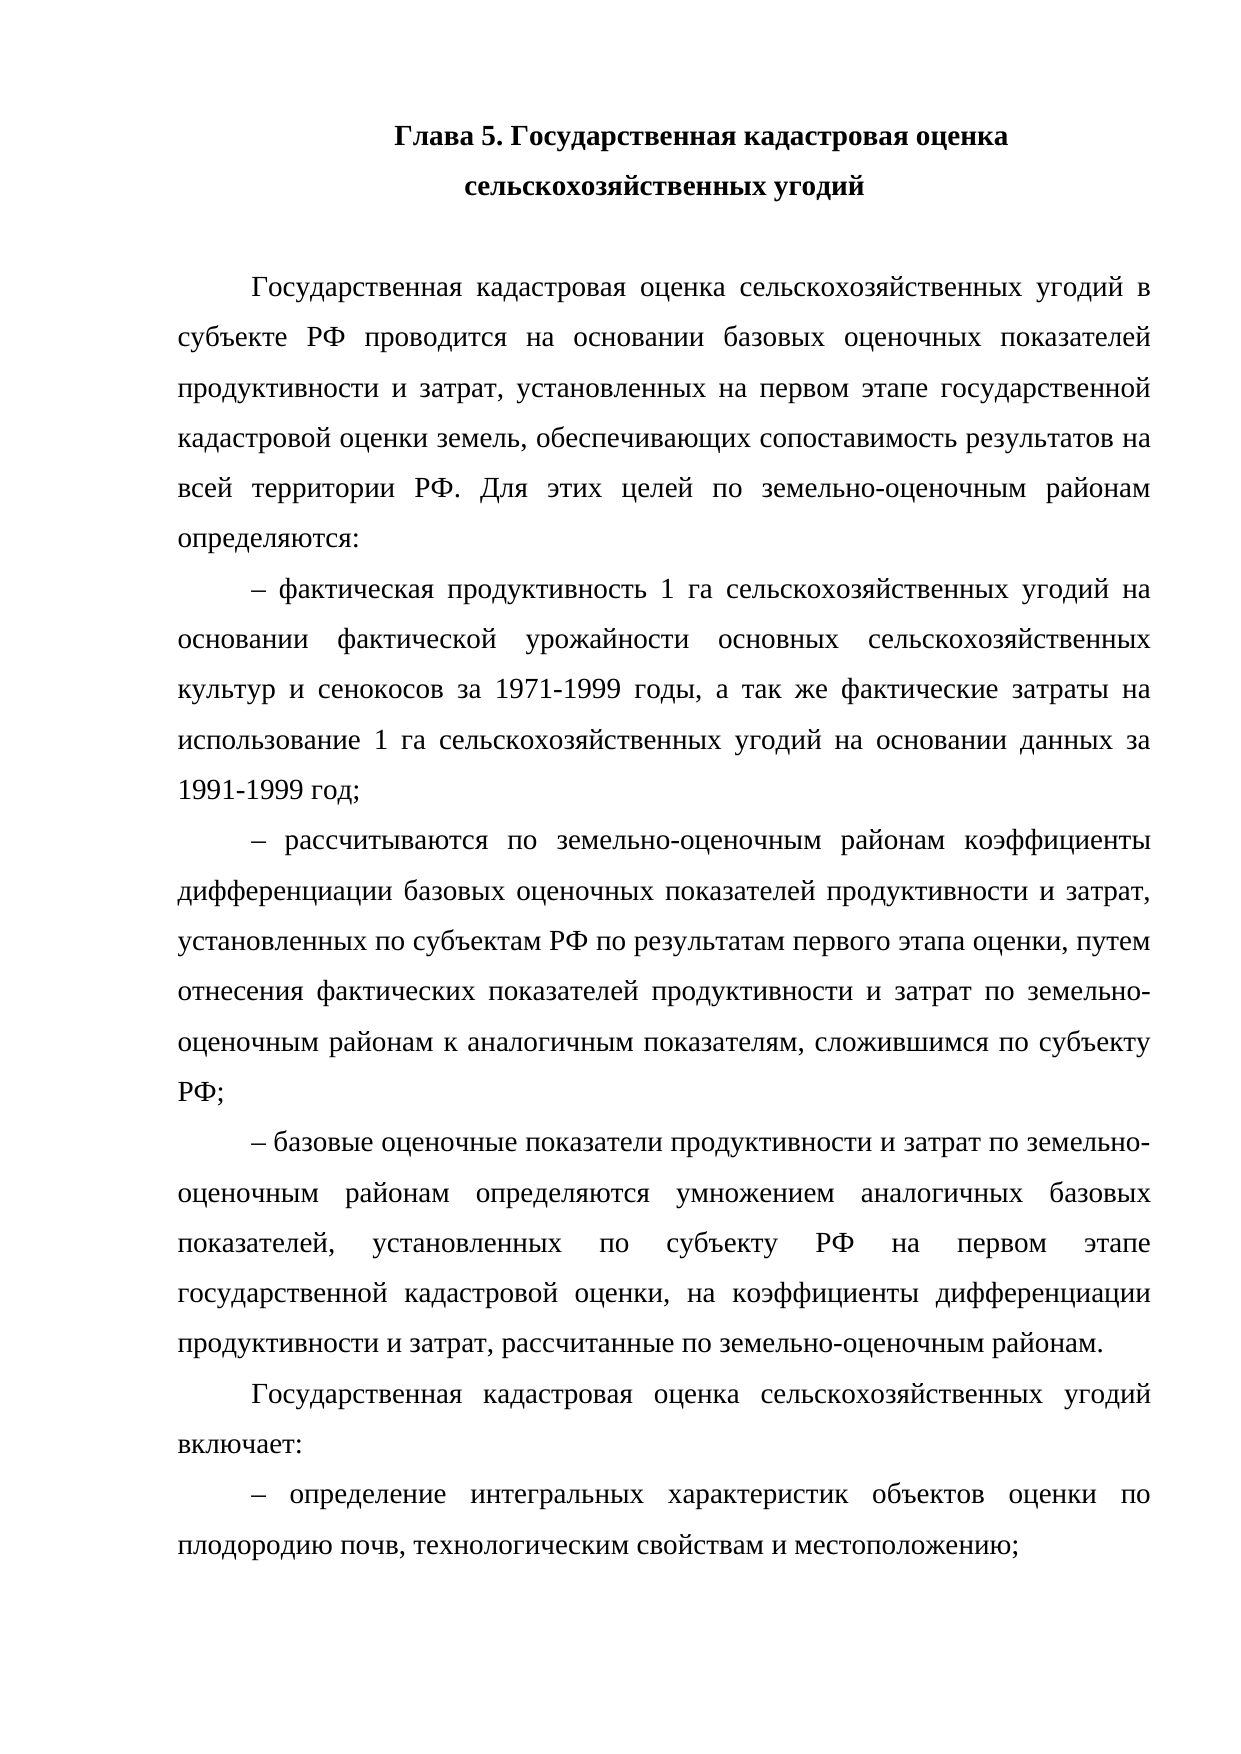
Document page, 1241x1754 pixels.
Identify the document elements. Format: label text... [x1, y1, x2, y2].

text – базовые оценочные показатели продуктивности и затрат по земельно-оценочным районам определяются умножением аналогичных базовых показателей, установленных по субъекту РФ на первом этапе государственной кадастровой оценки, на коэффициенты дифференциации продуктивности и затрат, рассчитанные по земельно-оценочным районам. [177, 1124, 1152, 1359]
text – рассчитываются по земельно-оценочным районам коэффициенты дифференциации базовых оценочных показателей продуктивности и затрат, установленных по субъектам РФ по результатам первого этапа оценки, путем отнесения фактических показателей продуктивности и затрат по земельно-оценочным районам к аналогичным показателям, сложившимся по субъекту РФ; [177, 822, 1152, 1108]
text – фактическая продуктивность сельскохозяйственных угодий на основании фактической урожайности основных сельскохозяйственных культур и сенокосов за 1971-1999 годы, а так же фактические затраты на использование сельскохозяйственных угодий на основании данных за 1991-1999 год; [177, 571, 1152, 806]
text – определение интегральных характеристик объектов оценки по плодородию почв, технологическим свойствам и местоположению; [177, 1477, 1152, 1560]
text Государственная кадастровая оценка сельскохозяйственных угодий включает: [177, 1376, 1152, 1460]
text Государственная кадастровая оценка сельскохозяйственных угодий в субъекте РФ проводится на основании базовых оценочных показателей продуктивности и затрат, установленных на первом этапе государственной кадастровой оценки земель, обеспечивающих сопоставимость результатов на всей территории РФ. Для этих целей по земельно-оценочным районам определяются: [177, 269, 1152, 554]
text Глава 5. Государственная кадастровая оценка сельскохозяйственных угодий [177, 118, 1152, 202]
